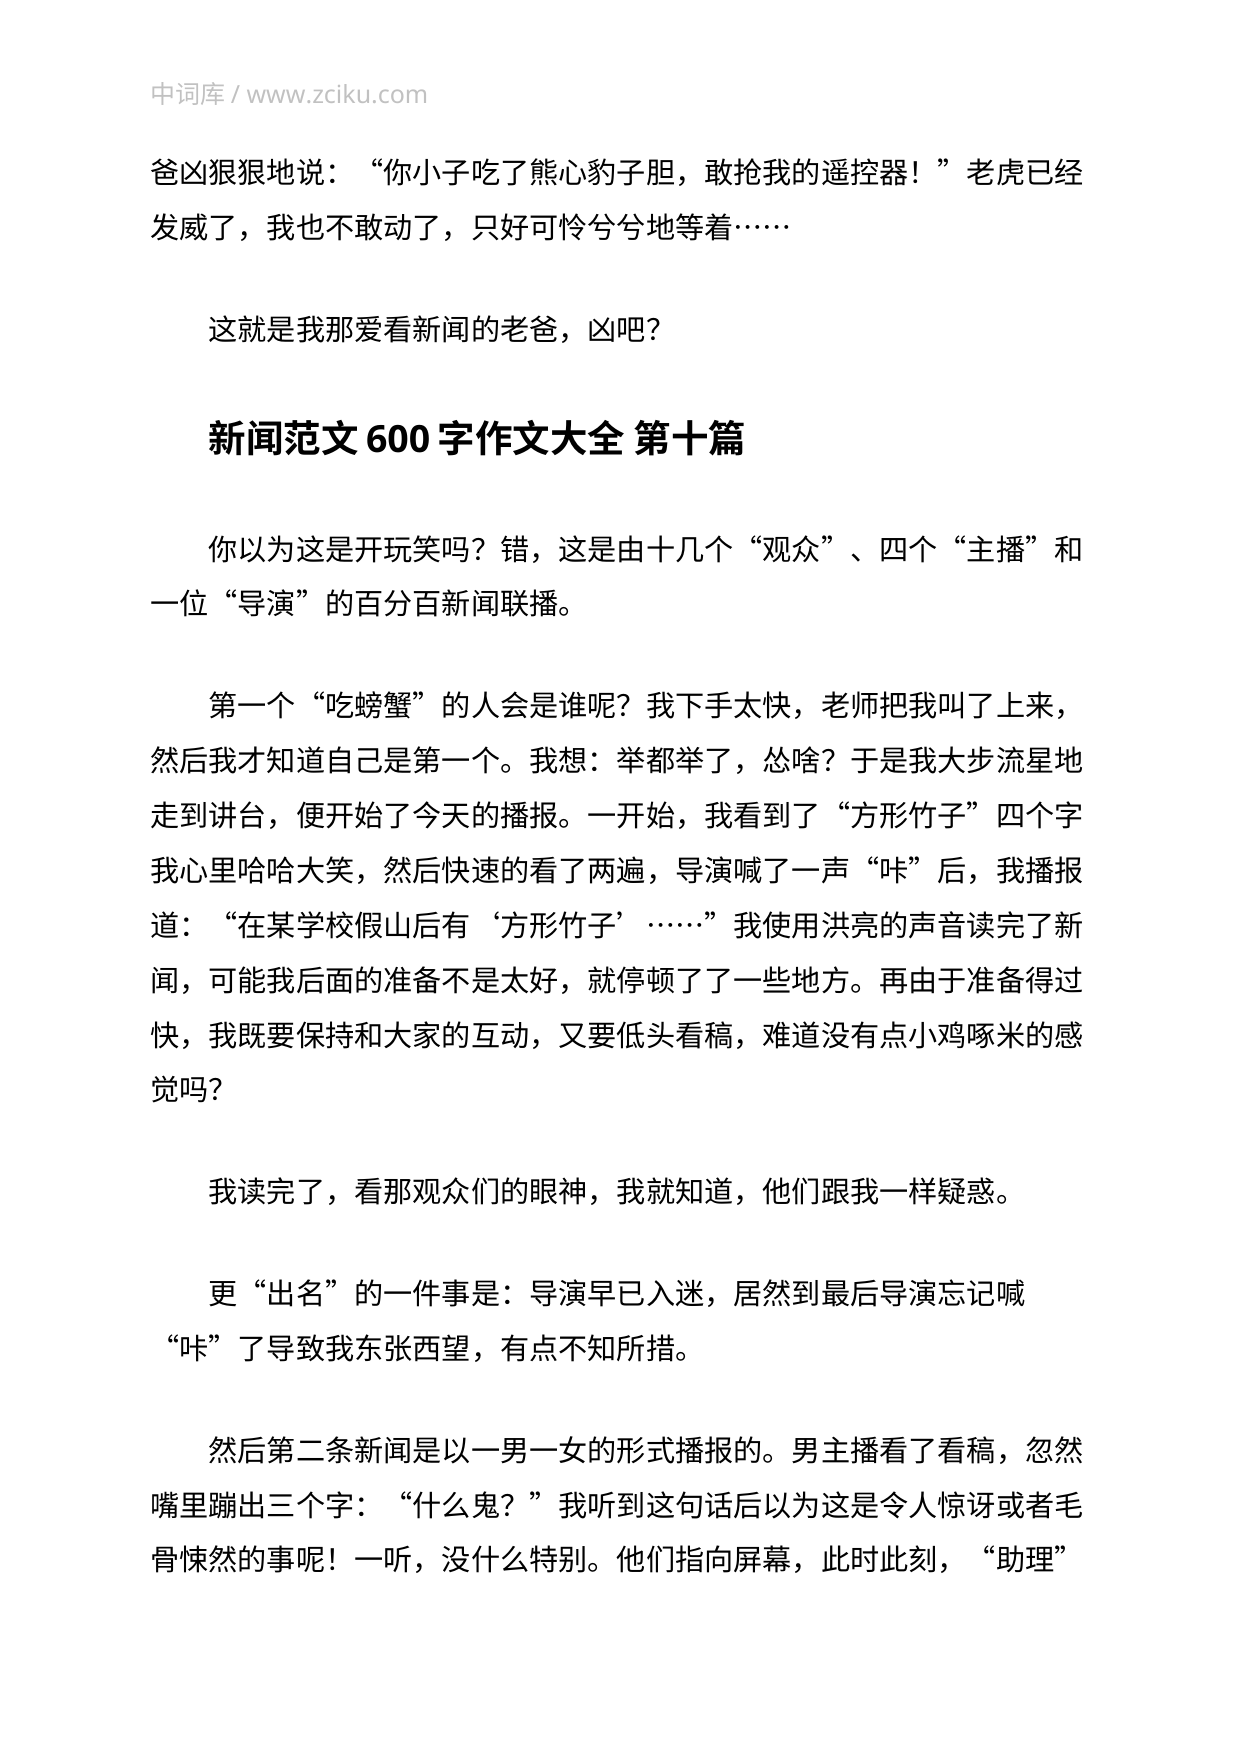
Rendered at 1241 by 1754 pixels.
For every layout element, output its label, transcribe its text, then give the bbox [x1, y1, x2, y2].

text 新闻范文600字作文大全 第十篇 [150, 408, 1090, 463]
text 我读完了，看那观众们的眼神，我就知道，他们跟我一样疑惑。 [150, 1169, 1090, 1211]
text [150, 1427, 1090, 1579]
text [150, 150, 1090, 247]
text 第一个“吃螃蟹”的人会是谁呢？我下手太快，老师把我叫了上来，然后我才知道自己是第一个。我想：举都举了，怂啥？于是我大步流星地走到讲台，便开始了今天的播报。一开始，我看到了“方形竹子”四个字我心里哈哈大笑，然后快速的看了两遍，导演喊了一声“咔”后，我播报道：“在某学校假山后有‘方形竹子’……”我使用洪亮的声音读完了新闻，可能我后面的准备不是太好，就停顿了了一些地方。再由于准备得过快，我既要保持和大家的互动，又要低头看稿，难道没有点小鸡啄米的感觉吗？ [150, 683, 1090, 1109]
text 这就是我那爱看新闻的老爸，凶吧？ [150, 307, 1090, 349]
text 更“出名”的一件事是：导演早已入迷，居然到最后导演忘记喊“咔”了导致我东张西望，有点不知所措。 [150, 1271, 1090, 1368]
text 你以为这是开玩笑吗？错，这是由十几个“观众”、四个“主播”和一位“导演”的百分百新闻联播。 [150, 526, 1090, 623]
